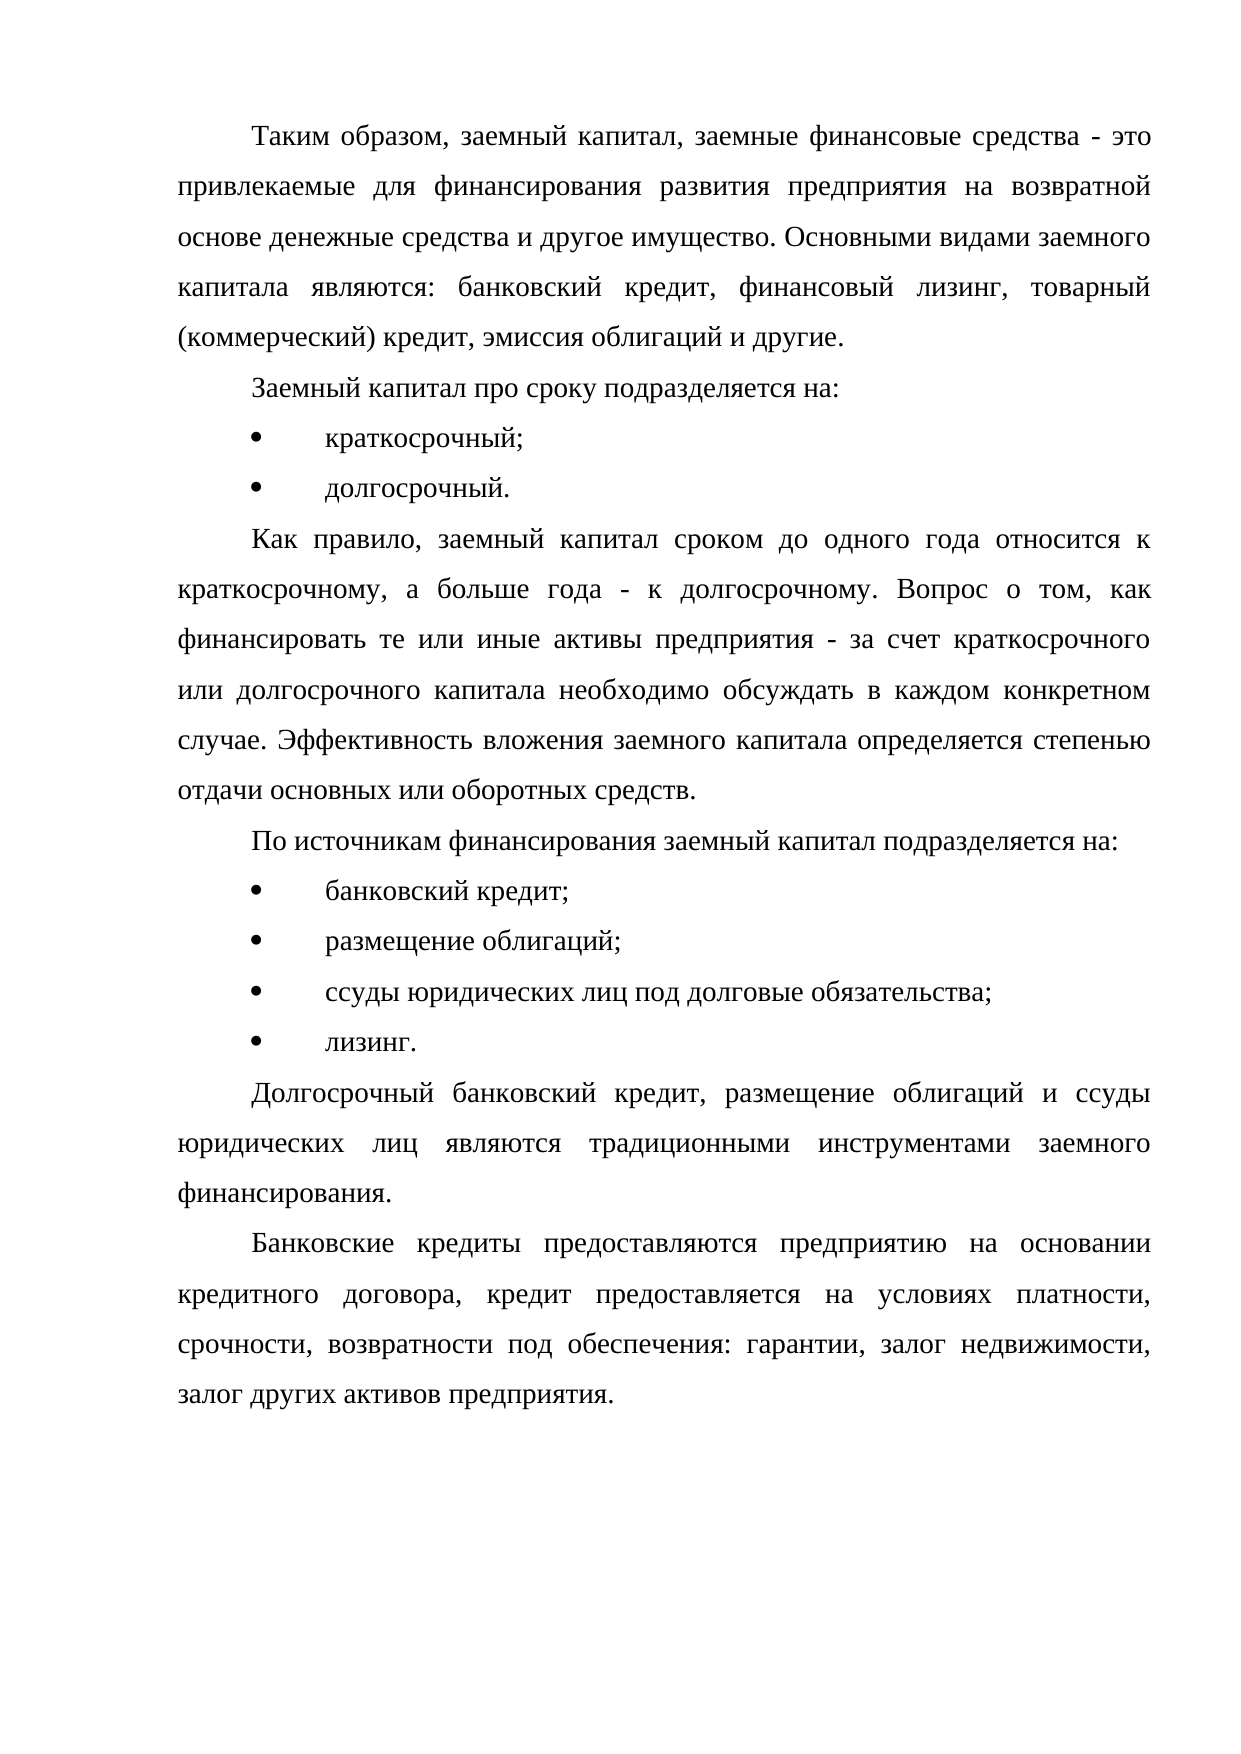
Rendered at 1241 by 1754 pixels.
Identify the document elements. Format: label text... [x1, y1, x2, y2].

list ссуды юридических лиц под долговые обязательства; [177, 974, 1152, 1007]
text Заемный капитал про сроку подразделяется на: [177, 370, 1152, 403]
list размещение облигаций; [177, 923, 1152, 957]
text Как правило, заемный капитал сроком до одного года относится к краткосрочному, а больше года - к долгосрочному. Вопрос о том, как финансировать те или иные активы предприятия - за счет краткосрочного или долгосрочного капитала необходимо обсуждать в каждом конкретном случае. Эффективность вложения заемного капитала определяется степенью отдачи основных или оборотных средств. [177, 521, 1152, 806]
text Таким образом, заемный капитал, заемные финансовые средства - это привлекаемые для финансирования развития предприятия на возвратной основе денежные средства и другое имущество. Основными видами заемного капитала являются: банковский кредит, финансовый лизинг, товарный (коммерческий) кредит, эмиссия облигаций и другие. [177, 118, 1152, 353]
list банковский кредит; [177, 873, 1152, 907]
list лизинг. [177, 1024, 1152, 1058]
list долгосрочный. [177, 470, 1152, 504]
list краткосрочный; [177, 420, 1152, 454]
text По источникам финансирования заемный капитал подразделяется на: [177, 823, 1152, 856]
text Долгосрочный банковский кредит, размещение облигаций и ссуды юридических лиц являются традиционными инструментами заемного финансирования. [177, 1075, 1152, 1209]
text Банковские кредиты предоставляются предприятию на основании кредитного договора, кредит предоставляется на условиях платности, срочности, возвратности под обеспечения: гарантии, залог недвижимости, залог других активов предприятия. [177, 1226, 1152, 1410]
